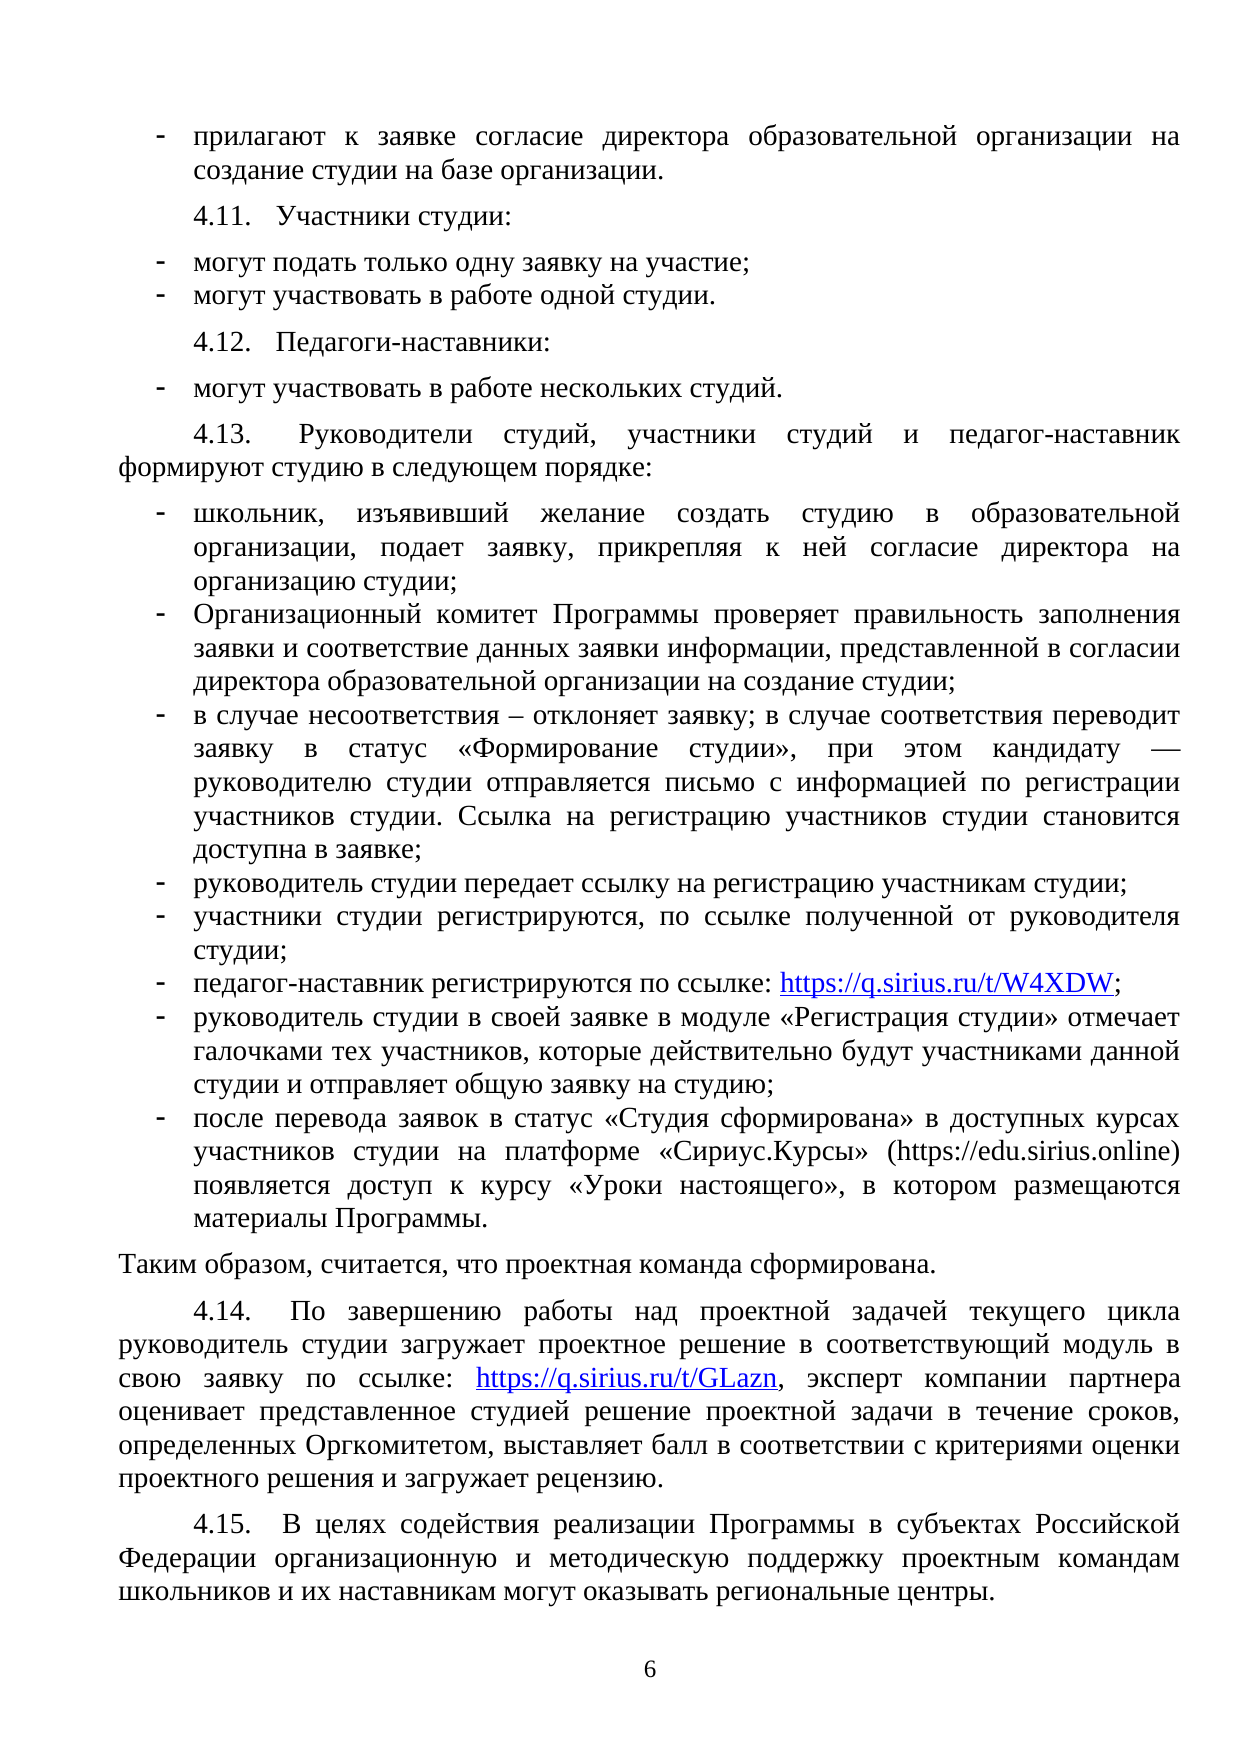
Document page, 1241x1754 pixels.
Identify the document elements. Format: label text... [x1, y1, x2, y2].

list Организационный комитет Программы проверяет правильность заполнения заявки и соответствие данных заявки информации, представленной в согласии директора образовательной организации на создание студии; [156, 596, 1181, 697]
text 4.15. В целях содействия реализации Программы в субъектах Российской Федерации организационную и методическую поддержку проектным командам школьников и их наставникам могут оказывать региональные центры. [118, 1506, 1181, 1607]
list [156, 244, 1181, 277]
list руководитель студии в своей заявке в модуле «Регистрация студии» отмечает галочками тех участников, которые действительно будут участниками данной студии и отправляет общую заявку на студию; [156, 999, 1181, 1100]
list педагог-наставник регистрируются по ссылке: https://q.sirius.ru/t/W4XDW; [156, 966, 1181, 999]
list могут участвовать в работе одной студии. [156, 277, 1181, 311]
list могут участвовать в работе нескольких студий. [156, 370, 1181, 403]
list прилагают к заявке согласие директора образовательной организации на создание студии на базе организации. [156, 118, 1181, 185]
text 4.11. Участники студии: [118, 198, 1181, 231]
list в случае несоответствия – отклоняет заявку; в случае соответствия переводит заявку в статус «Формирование студии», при этом кандидату — руководителю студии отправляется письмо с информацией по регистрации участников студии. Ссылка на регистрацию участников студии становится доступна в заявке; [156, 697, 1181, 865]
list руководитель студии передает ссылку на регистрацию участникам студии; [156, 865, 1181, 898]
list школьник, изъявивший желание создать студию в образовательной организации, подает заявку, прикрепляя к ней согласие директора на организацию студии; [156, 495, 1181, 596]
list после перевода заявок в статус «Студия сформирована» в доступных курсах участников студии на платформе «Сириус.Курсы» (https://edu.sirius.online) появляется доступ к курсу «Уроки настоящего», в котором размещаются материалы Программы. [156, 1100, 1181, 1234]
text 4.12. Педагоги-наставники: [118, 324, 1181, 357]
text 4.13. Руководители студий, участники студий и педагог-наставник формируют студию в следующем порядке: [118, 416, 1181, 483]
list участники студии регистрируются, по ссылке полученной от руководителя студии; [156, 898, 1181, 966]
text 4.14. По завершению работы над проектной задачей текущего цикла руководитель студии загружает проектное решение в соответствующий модуль в свою заявку по ссылке: https://q.sirius.ru/t/GLazn, эксперт компании партнера оценивает представленное студией решение проектной задачи в течение сроков, определенных Оргкомитетом, выставляет балл в соответствии с критериями оценки проектного решения и загружает рецензию. [118, 1293, 1181, 1494]
text Таким образом, считается, что проектная команда сформирована. [118, 1247, 1181, 1280]
